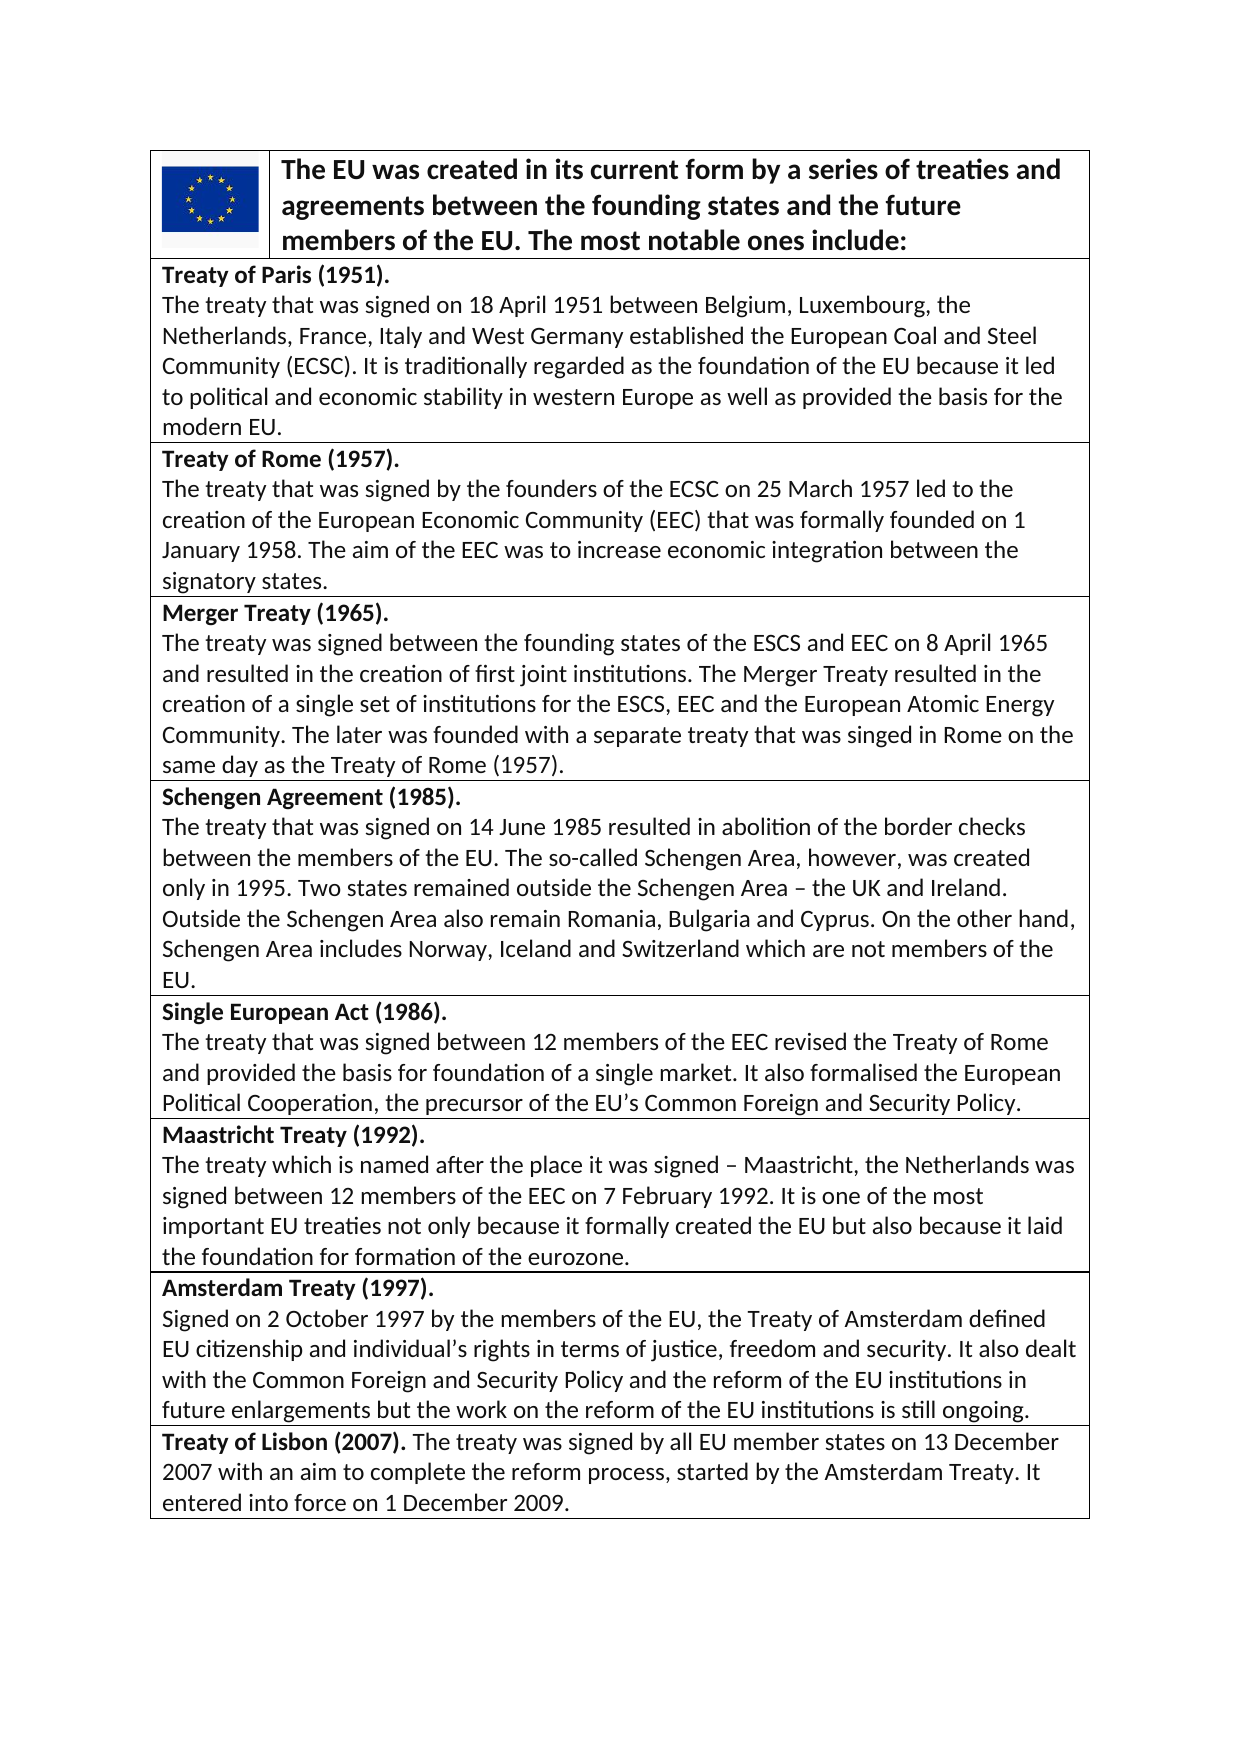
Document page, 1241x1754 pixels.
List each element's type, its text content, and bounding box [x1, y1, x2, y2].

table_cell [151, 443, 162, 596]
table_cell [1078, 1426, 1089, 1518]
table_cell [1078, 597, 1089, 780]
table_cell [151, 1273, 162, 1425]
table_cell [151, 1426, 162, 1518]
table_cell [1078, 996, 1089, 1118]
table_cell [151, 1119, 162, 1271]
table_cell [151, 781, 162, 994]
table_header The EU was created in its current form by a series of treaties and agreements between the founding states and the future members of the EU. The most notable ones include: [270, 151, 1089, 258]
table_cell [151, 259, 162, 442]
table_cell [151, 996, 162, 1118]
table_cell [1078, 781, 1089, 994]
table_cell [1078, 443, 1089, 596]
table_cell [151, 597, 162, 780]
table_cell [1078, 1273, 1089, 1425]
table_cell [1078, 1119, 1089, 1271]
picture [161, 151, 259, 248]
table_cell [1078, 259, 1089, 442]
table_header [151, 151, 269, 258]
